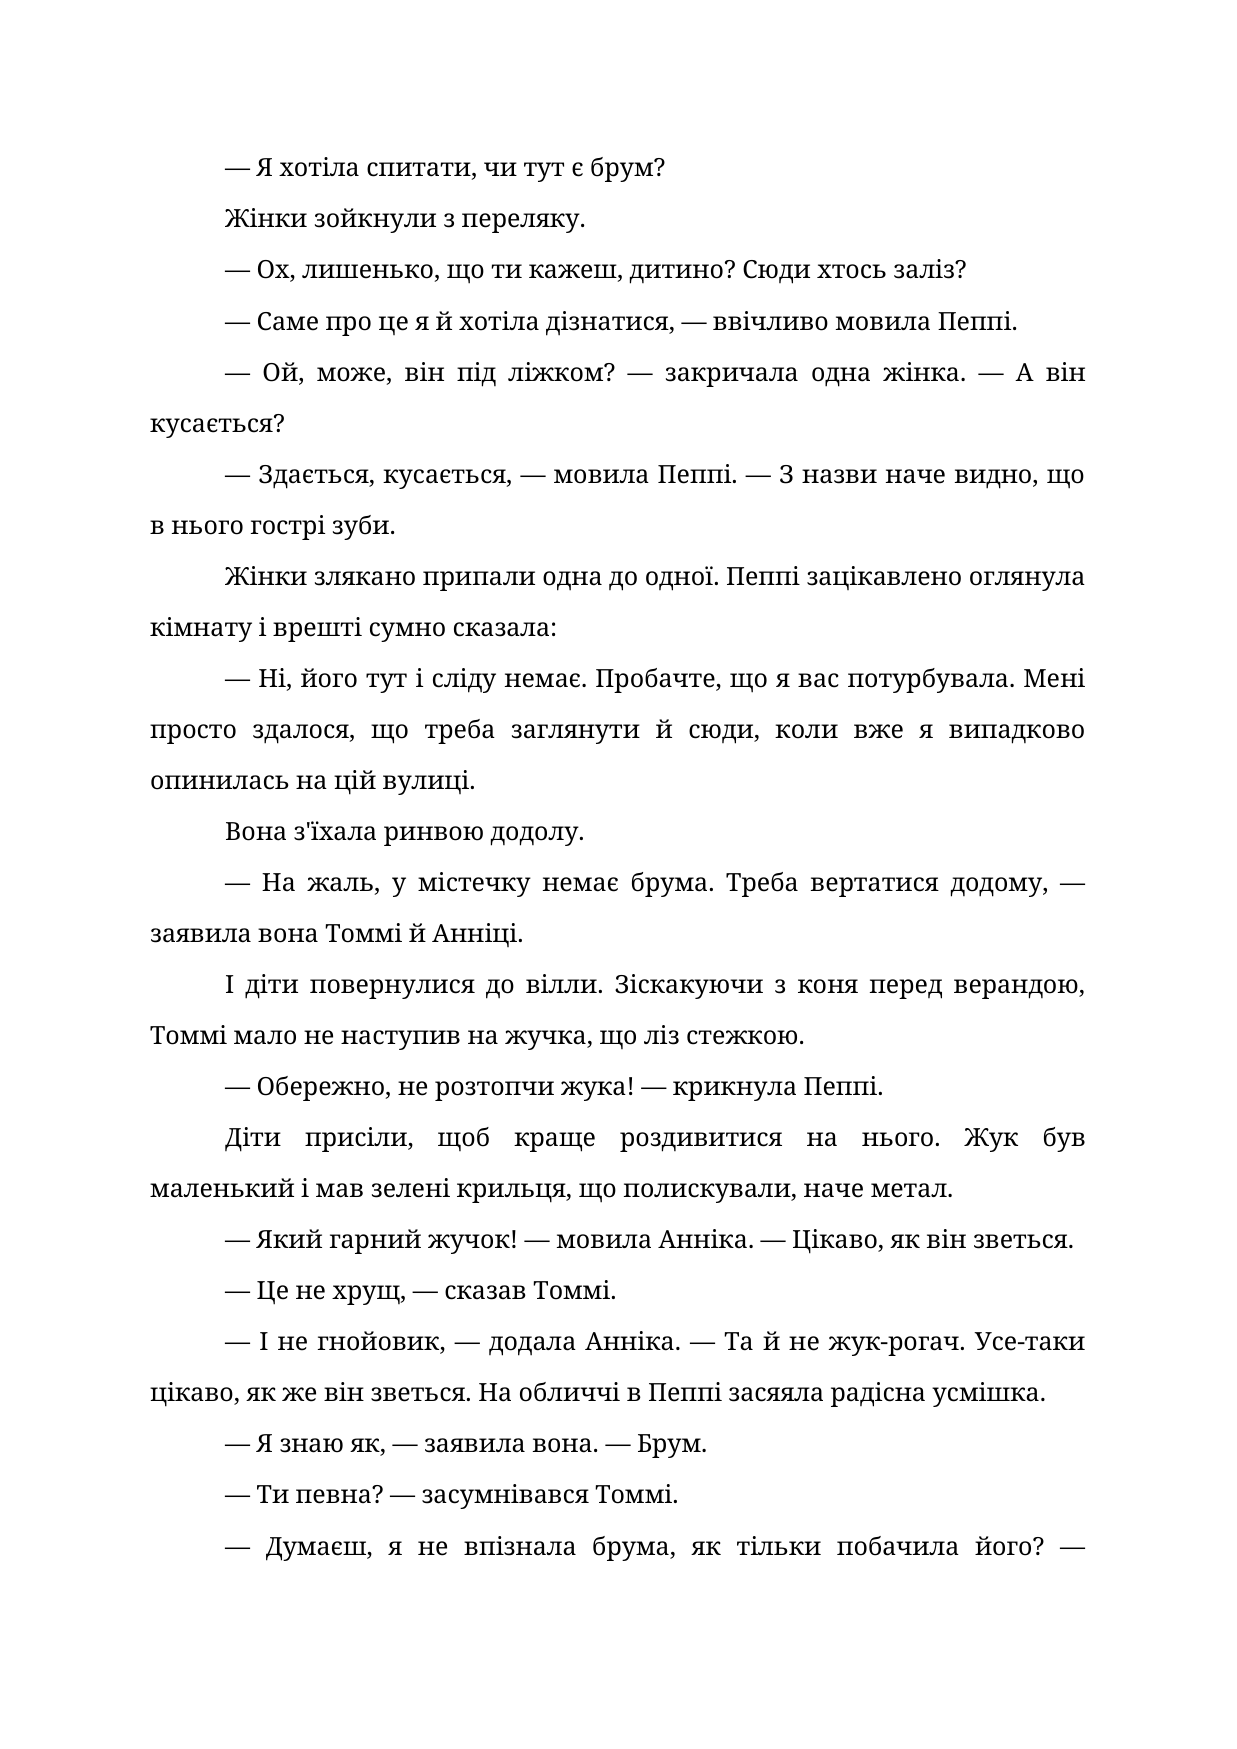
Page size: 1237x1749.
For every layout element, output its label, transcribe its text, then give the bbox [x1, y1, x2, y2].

text — Саме про це я й хотіла дізнатися, — ввічливо мовила Пеппі. [150, 303, 1086, 337]
text І діти повернулися до вілли. Зіскакуючи з коня перед верандою, Томмі мало не наступив на жучка, що ліз стежкою. [150, 967, 1086, 1052]
text — Обережно, не розтопчи жука! — крикнула Пеппі. [150, 1069, 1086, 1103]
text — Здається, кусається, — мовила Пеппі. — З назви наче видно, що в нього гострі зуби. [150, 456, 1086, 541]
text — Ох, лишенько, що ти кажеш, дитино? Сюди хтось заліз? [150, 252, 1086, 286]
text — Ні, його тут і сліду немає. Пробачте, що я вас потурбувала. Мені просто здалося, що треба заглянути й сюди, коли вже я випадково опинилась на цій вулиці. [150, 660, 1086, 797]
text — Який гарний жучок! — мовила Анніка. — Цікаво, як він зветься. [150, 1222, 1086, 1256]
text — Ти певна? — засумнівався Томмі. [150, 1477, 1086, 1511]
text — Я хотіла спитати, чи тут є брум? [150, 150, 1086, 184]
text — І не гнойовик, — додала Анніка. — Та й не жук-рогач. Усе-таки цікаво, як же він зветься. На обличчі в Пеппі засяяла радісна усмішка. [150, 1324, 1086, 1409]
text Діти присіли, щоб краще роздивитися на нього. Жук був маленький і мав зелені крильця, що полискували, наче метал. [150, 1120, 1086, 1205]
text Жінки зойкнули з переляку. [150, 201, 1086, 235]
text — На жаль, у містечку немає брума. Треба вертатися додому, — заявила вона Томмі й Анніці. [150, 864, 1086, 950]
text — Я знаю як, — заявила вона. — Брум. [150, 1426, 1086, 1460]
text — Ой, може, він під ліжком? — закричала одна жінка. — А він кусається? [150, 354, 1086, 439]
text Жінки злякано припали одна до одної. Пеппі зацікавлено оглянула кімнату і врешті сумно сказала: [150, 558, 1086, 643]
text — Це не хрущ, — сказав Томмі. [150, 1273, 1086, 1307]
text Вона з'їхала ринвою додолу. [150, 813, 1086, 848]
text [150, 1528, 1086, 1562]
